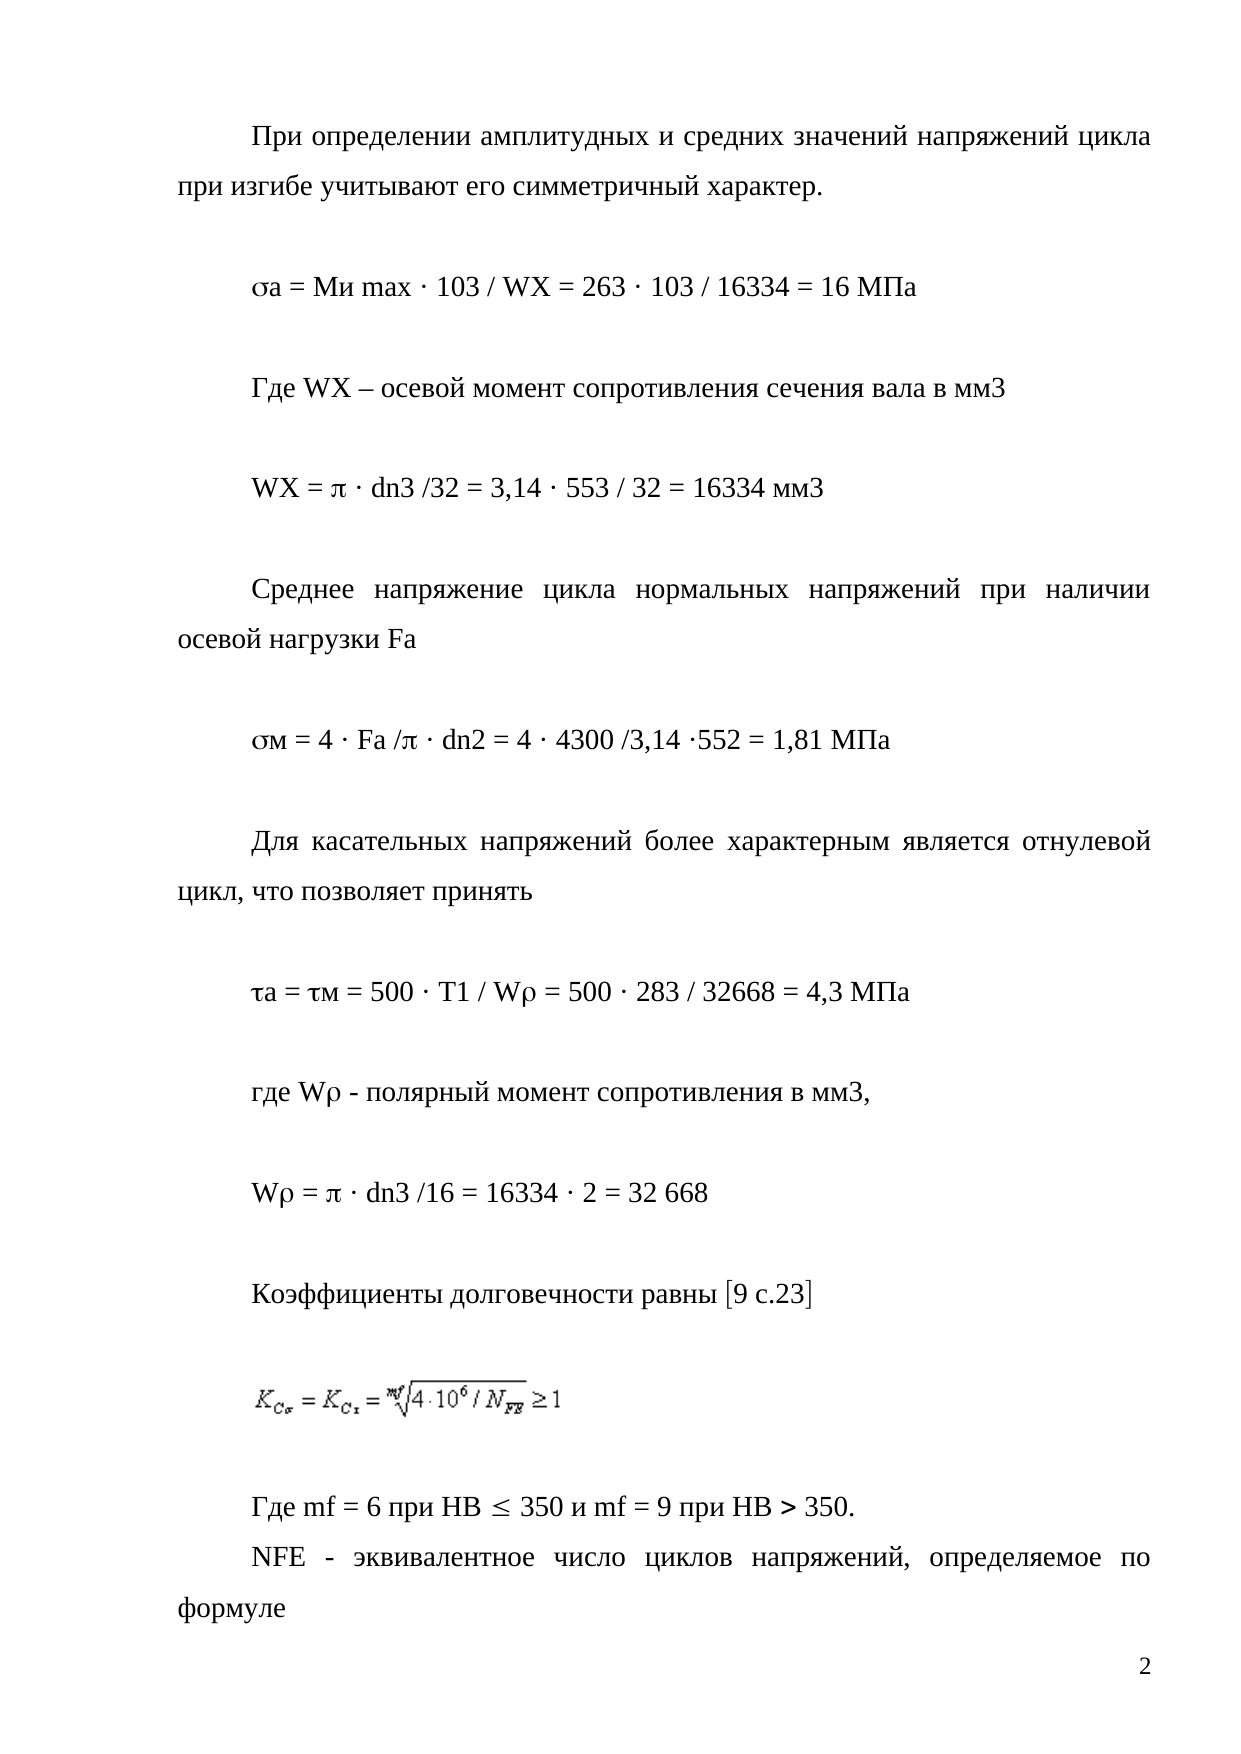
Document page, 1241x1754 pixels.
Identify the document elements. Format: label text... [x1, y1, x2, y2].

text W = · dn3 /16 = 16334 · 2 = 32 668 [177, 1175, 1152, 1209]
text м = 4 · Fа / · dn2 = 4 · 4300 /3,14 ·552 = 1,81 МПа [177, 722, 1152, 756]
text Где mf = 6 при НВ 350 и mf = 9 при НВ 350. [177, 1489, 1152, 1523]
text NFE - эквивалентное число циклов напряжений, определяемое по формуле [177, 1539, 1152, 1623]
text Коэффициенты долговечности равны 9 с.23 [177, 1276, 1152, 1309]
text При определении амплитудных и средних значений напряжений цикла при изгибе учитывают его симметричный характер. [177, 118, 1152, 202]
text Где WХ – осевой момент сопротивления сечения вала в мм3 [177, 370, 1152, 403]
text Среднее напряжение цикла нормальных напряжений при наличии осевой нагрузки Fа [177, 571, 1152, 655]
text а = м = 500 · Т1 / W = 500 · 283 / 32668 = 4,3 МПа [177, 974, 1152, 1007]
text WХ = · dn3 /32 = 3,14 · 553 / 32 = 16334 мм3 [177, 470, 1152, 504]
picture [251, 1376, 566, 1422]
text а = Ми max · 103 / WХ = 263 · 103 / 16334 = 16 МПа [177, 269, 1152, 303]
text Для касательных напряжений более характерным является отнулевой цикл, что позволяет принять [177, 823, 1152, 907]
text где W - полярный момент сопротивления в мм3, [177, 1074, 1152, 1108]
